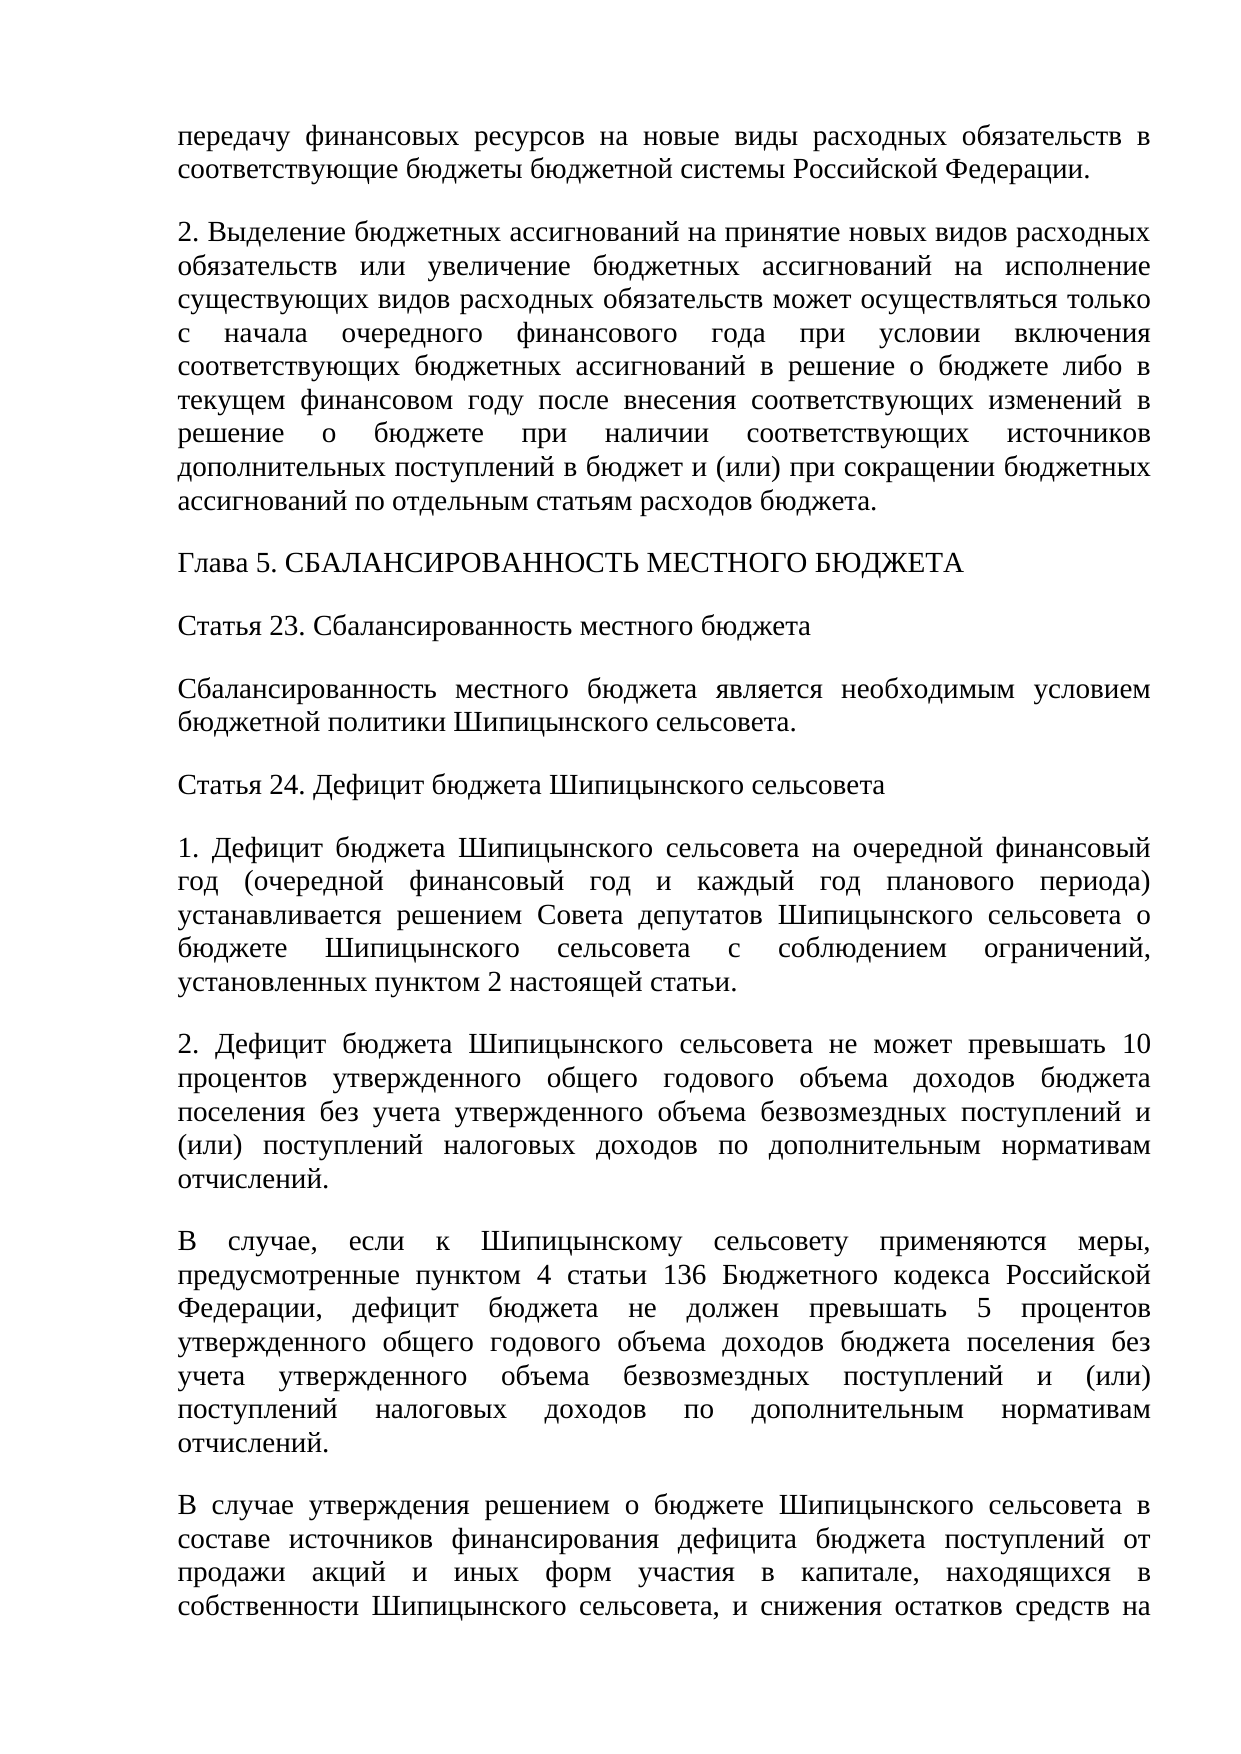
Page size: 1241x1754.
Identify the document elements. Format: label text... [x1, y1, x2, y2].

text Статья 23. Сбалансированность местного бюджета [177, 608, 1152, 642]
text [177, 118, 1152, 185]
text Глава 5. СБАЛАНСИРОВАННОСТЬ МЕСТНОГО БЮДЖЕТА [177, 545, 1152, 579]
text Статья 24. Дефицит бюджета Шипицынского сельсовета [177, 767, 1152, 801]
text В случае, если к Шипицынскому сельсовету применяются меры, предусмотренные пунктом 4 статьи 136 Бюджетного кодекса Российской Федерации, дефицит бюджета не должен превышать 5 процентов утвержденного общего годового объема доходов бюджета поселения без учета утвержденного объема безвозмездных поступлений и (или) поступлений налоговых доходов по дополнительным нормативам отчислений. [177, 1223, 1152, 1458]
text 2. Выделение бюджетных ассигнований на принятие новых видов расходных обязательств или увеличение бюджетных ассигнований на исполнение существующих видов расходных обязательств может осуществляться только с начала очередного финансового года при условии включения соответствующих бюджетных ассигнований в решение о бюджете либо в текущем финансовом году после внесения соответствующих изменений в решение о бюджете при наличии соответствующих источников дополнительных поступлений в бюджет и (или) при сокращении бюджетных ассигнований по отдельным статьям расходов бюджета. [177, 214, 1152, 516]
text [177, 1487, 1152, 1622]
text Сбалансированность местного бюджета является необходимым условием бюджетной политики Шипицынского сельсовета. [177, 671, 1152, 738]
text 1. Дефицит бюджета Шипицынского сельсовета на очередной финансовый год (очередной финансовый год и каждый год планового периода) устанавливается решением Совета депутатов Шипицынского сельсовета о бюджете Шипицынского сельсовета с соблюдением ограничений, установленных пунктом 2 настоящей статьи. [177, 830, 1152, 997]
text 2. Дефицит бюджета Шипицынского сельсовета не может превышать 10 процентов утвержденного общего годового объема доходов бюджета поселения без учета утвержденного объема безвозмездных поступлений и (или) поступлений налоговых доходов по дополнительным нормативам отчислений. [177, 1027, 1152, 1194]
